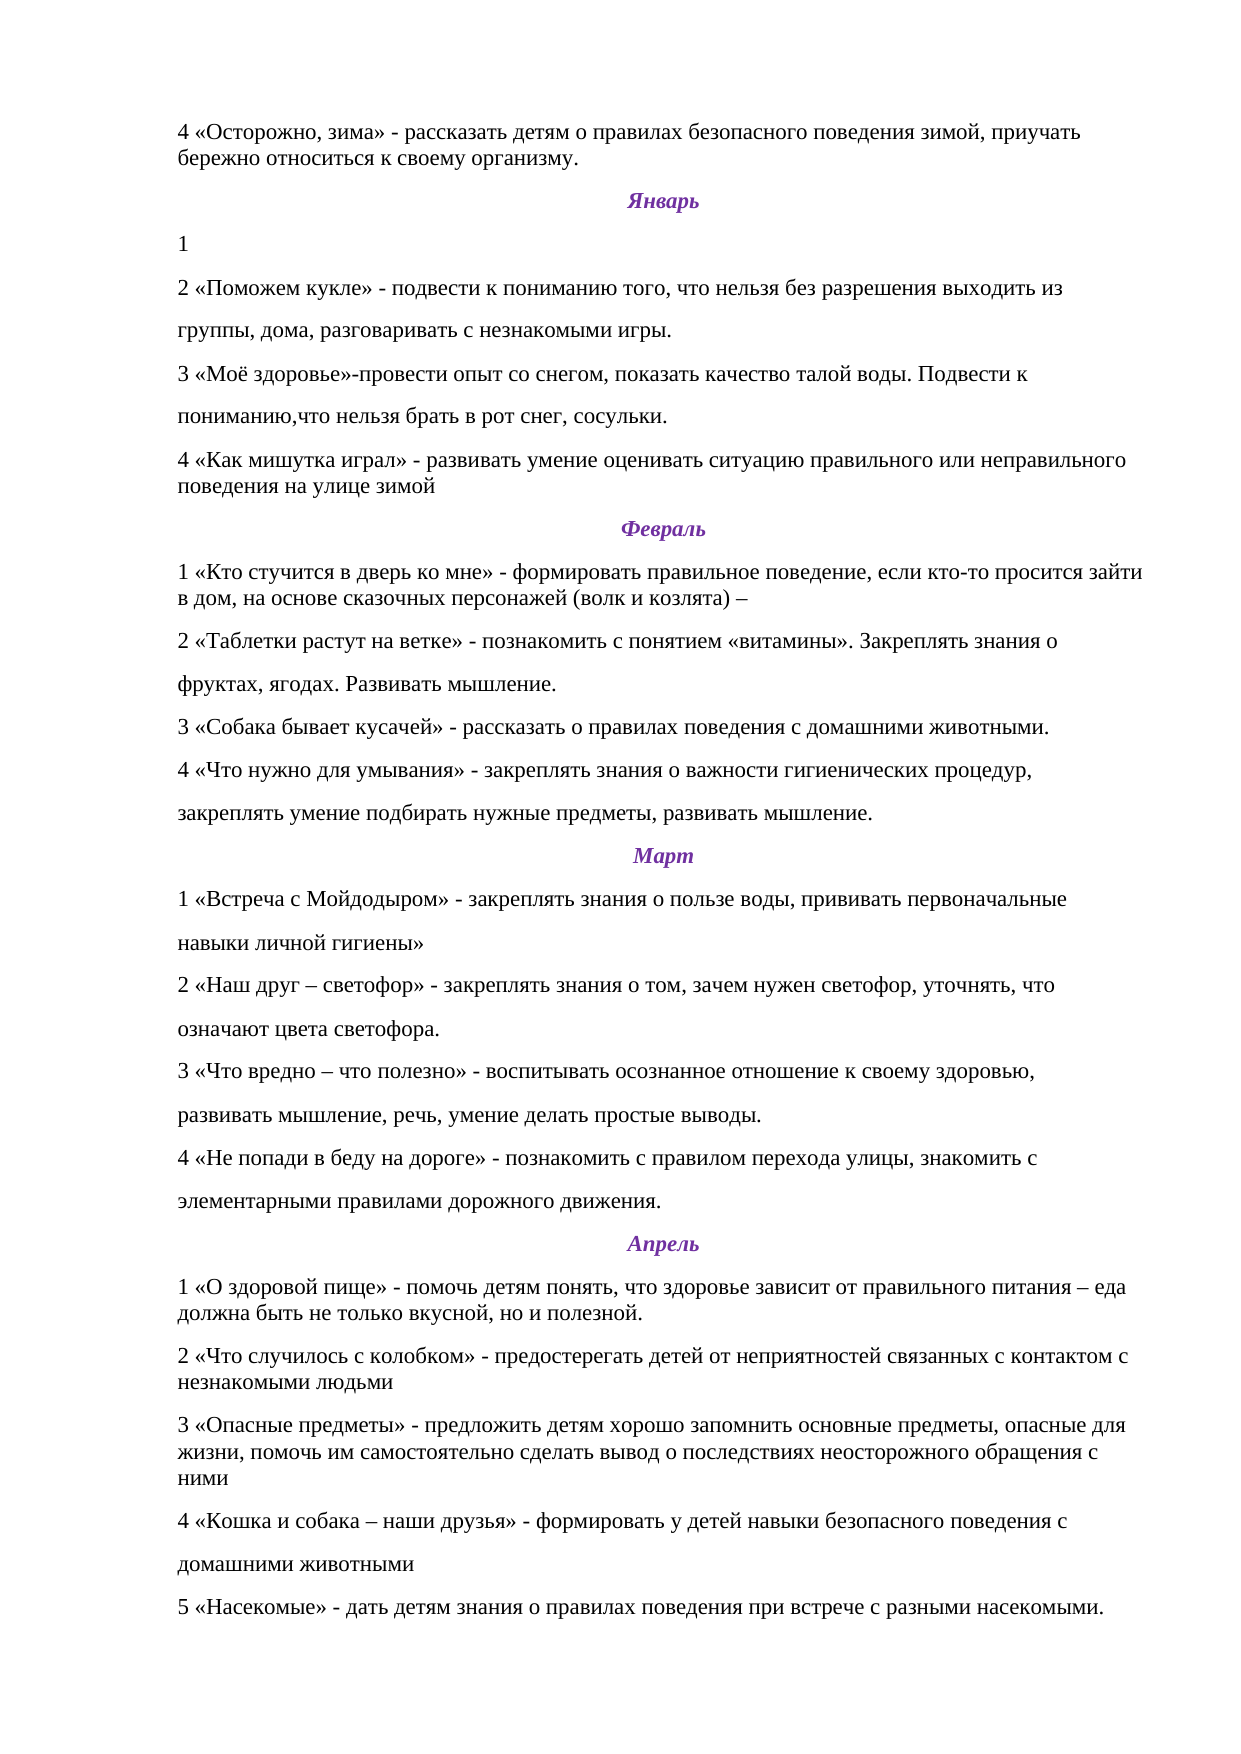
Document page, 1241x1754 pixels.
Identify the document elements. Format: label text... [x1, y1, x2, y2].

text элементарными правилами дорожного движения. [177, 1187, 1152, 1213]
text 1 [177, 231, 1152, 257]
text пониманию,что нельзя брать в рот снег, сосульки. [177, 403, 1152, 429]
text Апрель [177, 1230, 1152, 1256]
text 4 «Не попади в беду на дороге» - познакомить с правилом перехода улицы, знакомить с [177, 1144, 1152, 1170]
text развивать мышление, речь, умение делать простые выводы. [177, 1101, 1152, 1127]
text 1 «О здоровой пище» - помочь детям понять, что здоровье зависит от правильного питания – еда должна быть не только вкусной, но и полезной. [177, 1273, 1152, 1325]
text закреплять умение подбирать нужные предметы, развивать мышление. [177, 799, 1152, 826]
text 4 «Что нужно для умывания» - закреплять знания о важности гигиенических процедур, [177, 756, 1152, 783]
text Январь [177, 187, 1152, 214]
text 1 «Встреча с Мойдодыром» - закреплять знания о пользе воды, прививать первоначальные [177, 886, 1152, 912]
text 3 «Что вредно – что полезно» - воспитывать осознанное отношение к своему здоровью, [177, 1058, 1152, 1084]
text 2 «Таблетки растут на ветке» - познакомить с понятием «витамины». Закреплять знания о [177, 627, 1152, 654]
text 3 «Собака бывает кусачей» - рассказать о правилах поведения с домашними животными. [177, 713, 1152, 740]
text означают цвета светофора. [177, 1014, 1152, 1041]
text домашними животными [177, 1550, 1152, 1577]
text Март [177, 842, 1152, 869]
text 3 «Моё здоровье»-провести опыт со снегом, показать качество талой воды. Подвести к [177, 359, 1152, 386]
text навыки личной гигиены» [177, 928, 1152, 955]
text 1 «Кто стучится в дверь ко мне» - формировать правильное поведение, если кто-то просится зайти в дом, на основе сказочных персонажей (волк и козлята) – [177, 558, 1152, 611]
text фруктах, ягодах. Развивать мышление. [177, 670, 1152, 697]
text 2 «Что случилось с колобком» - предостерегать детей от неприятностей связанных с контактом с незнакомыми людьми [177, 1342, 1152, 1395]
text 5 «Насекомые» - дать детям знания о правилах поведения при встрече с разными насекомыми. [177, 1593, 1152, 1619]
text 2 «Поможем кукле» - подвести к пониманию того, что нельзя без разрешения выходить из [177, 273, 1152, 300]
text 2 «Наш друг – светофор» - закреплять знания о том, зачем нужен светофор, уточнять, что [177, 972, 1152, 998]
text 3 «Опасные предметы» - предложить детям хорошо запомнить основные предметы, опасные для жизни, помочь им самостоятельно сделать вывод о последствиях неосторожного обращения с ними [177, 1411, 1152, 1491]
text Февраль [177, 515, 1152, 541]
text группы, дома, разговаривать с незнакомыми игры. [177, 317, 1152, 343]
text 4 «Как мишутка играл» - развивать умение оценивать ситуацию правильного или неправильного поведения на улице зимой [177, 446, 1152, 498]
text 4 «Кошка и собака – наши друзья» - формировать у детей навыки безопасного поведения с [177, 1507, 1152, 1533]
text 4 «Осторожно, зима» - рассказать детям о правилах безопасного поведения зимой, приучать бережно относиться к своему организму. [177, 118, 1152, 171]
